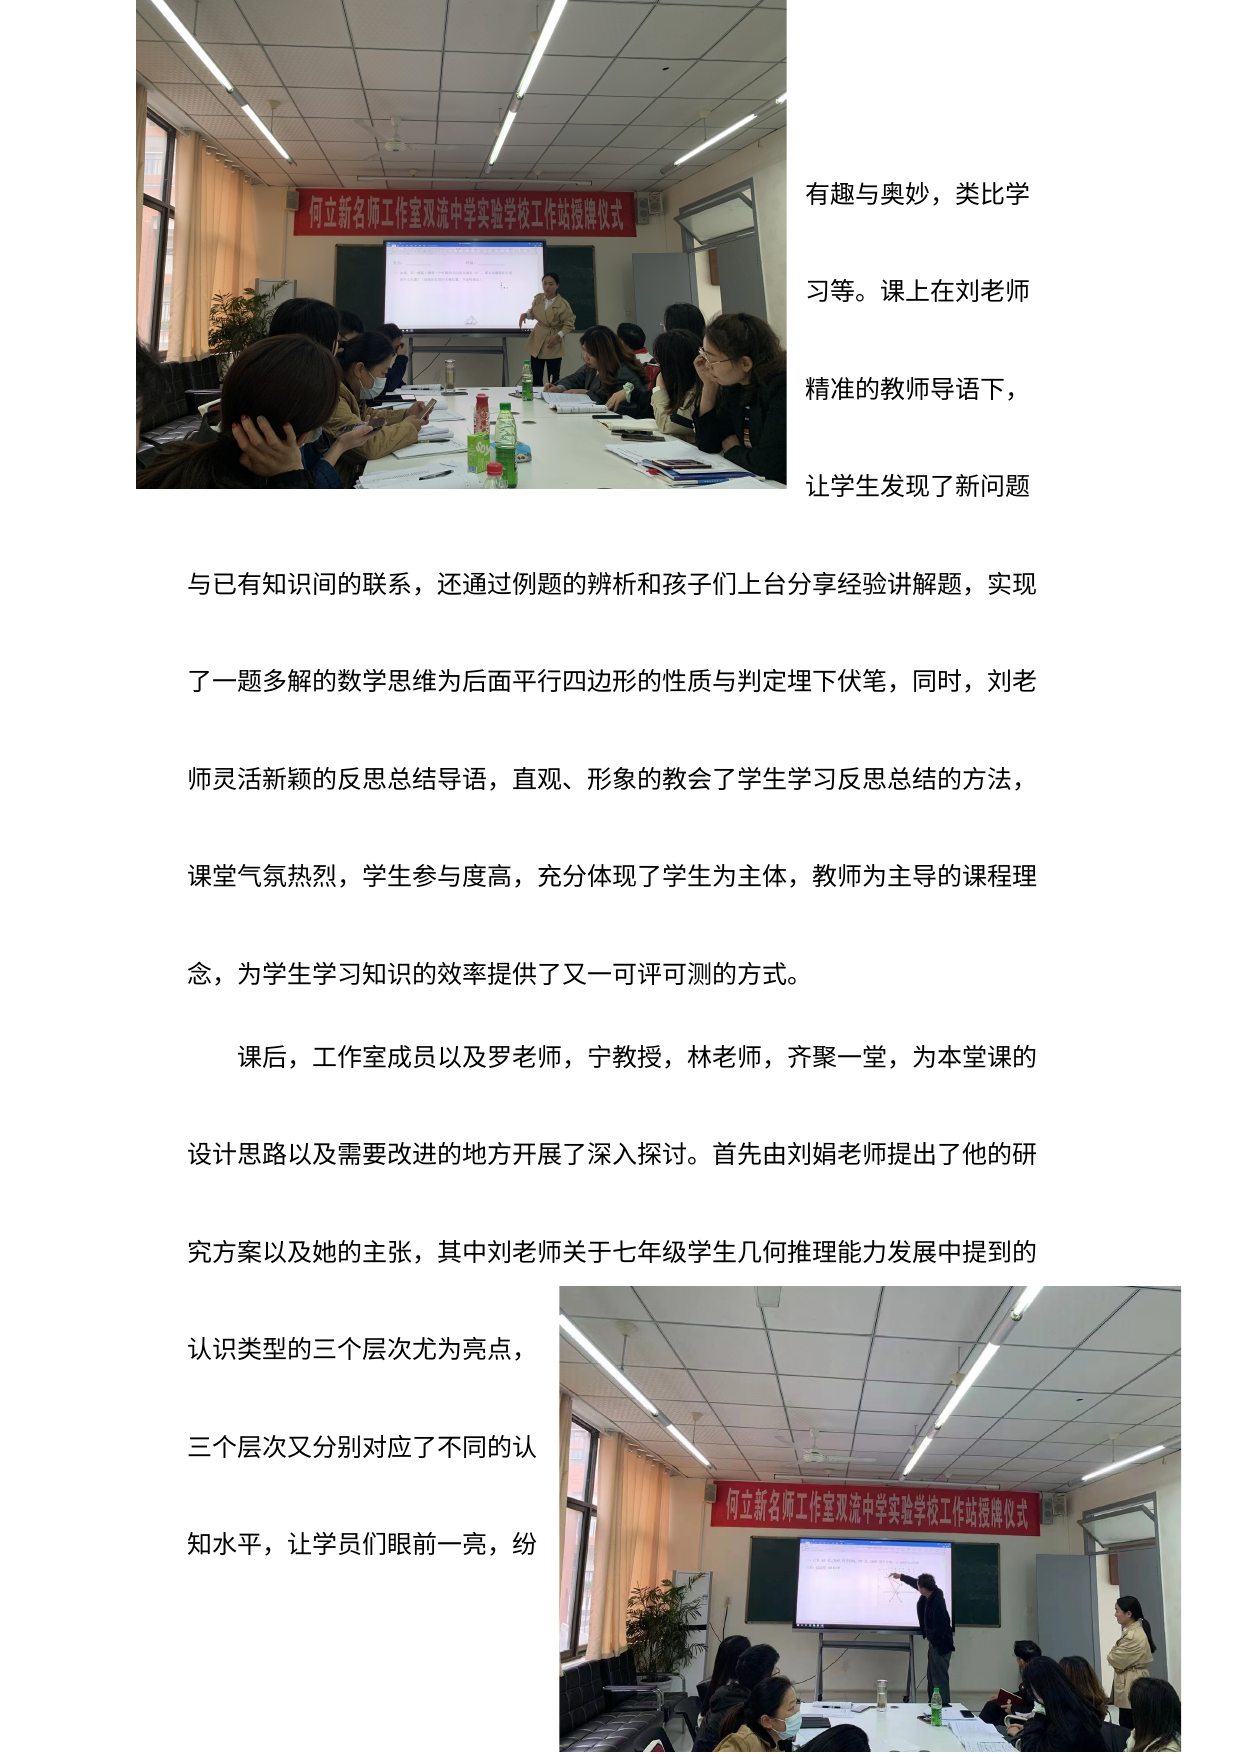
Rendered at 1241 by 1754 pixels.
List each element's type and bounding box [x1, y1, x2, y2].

text [187, 160, 1053, 1005]
picture [136, 0, 787, 489]
picture [559, 1286, 1181, 1752]
text [187, 1023, 1053, 1575]
